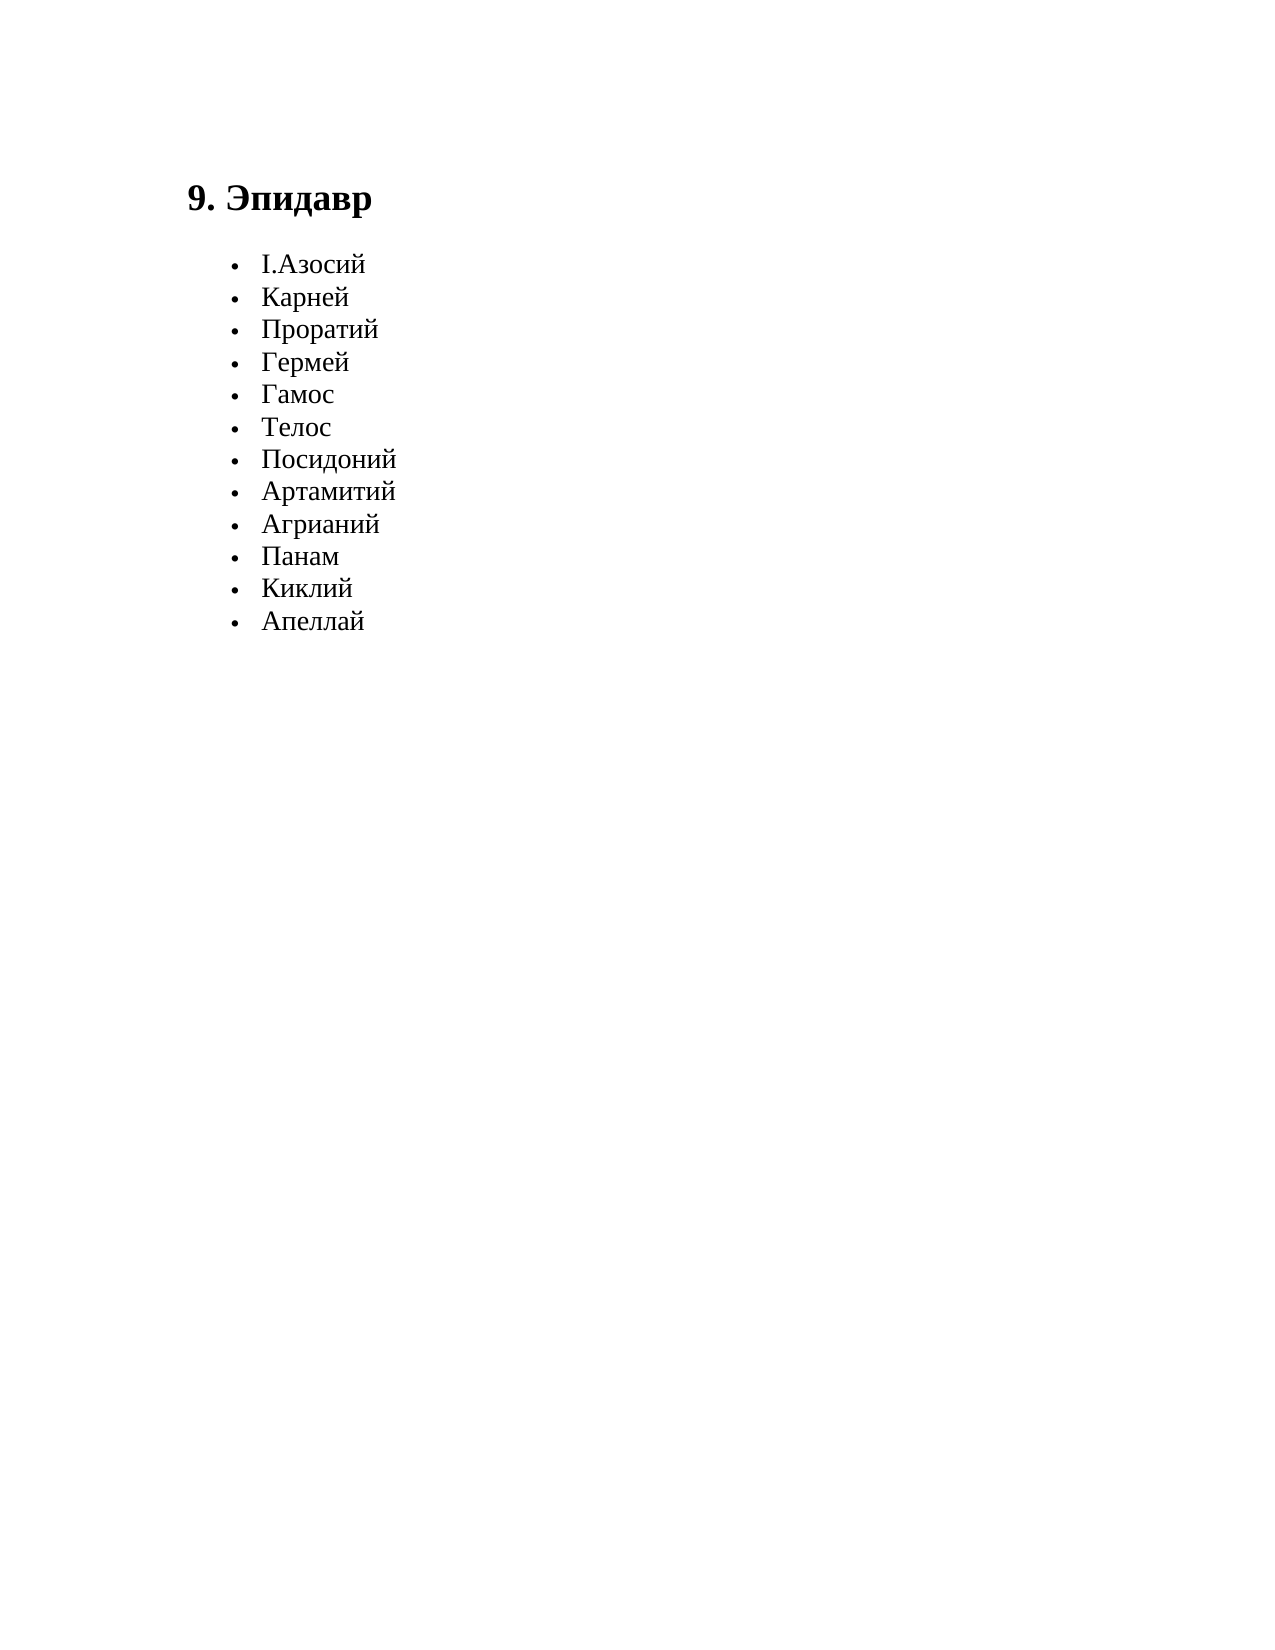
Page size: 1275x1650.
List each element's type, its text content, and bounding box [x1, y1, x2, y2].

list Артамитий [232, 474, 1087, 507]
list Проратий [232, 312, 1087, 345]
list Гермей [232, 345, 1087, 377]
list Киклий [232, 572, 1087, 604]
list Агрианий [232, 507, 1087, 539]
list Телос [232, 409, 1087, 442]
list 9. Эпидавр [187, 175, 1087, 218]
list Апеллай [232, 604, 1087, 636]
list I.Азосий [232, 248, 1087, 280]
list Панам [232, 539, 1087, 572]
list Посидоний [232, 442, 1087, 474]
list Карней [232, 280, 1087, 312]
list Гамос [232, 377, 1087, 409]
